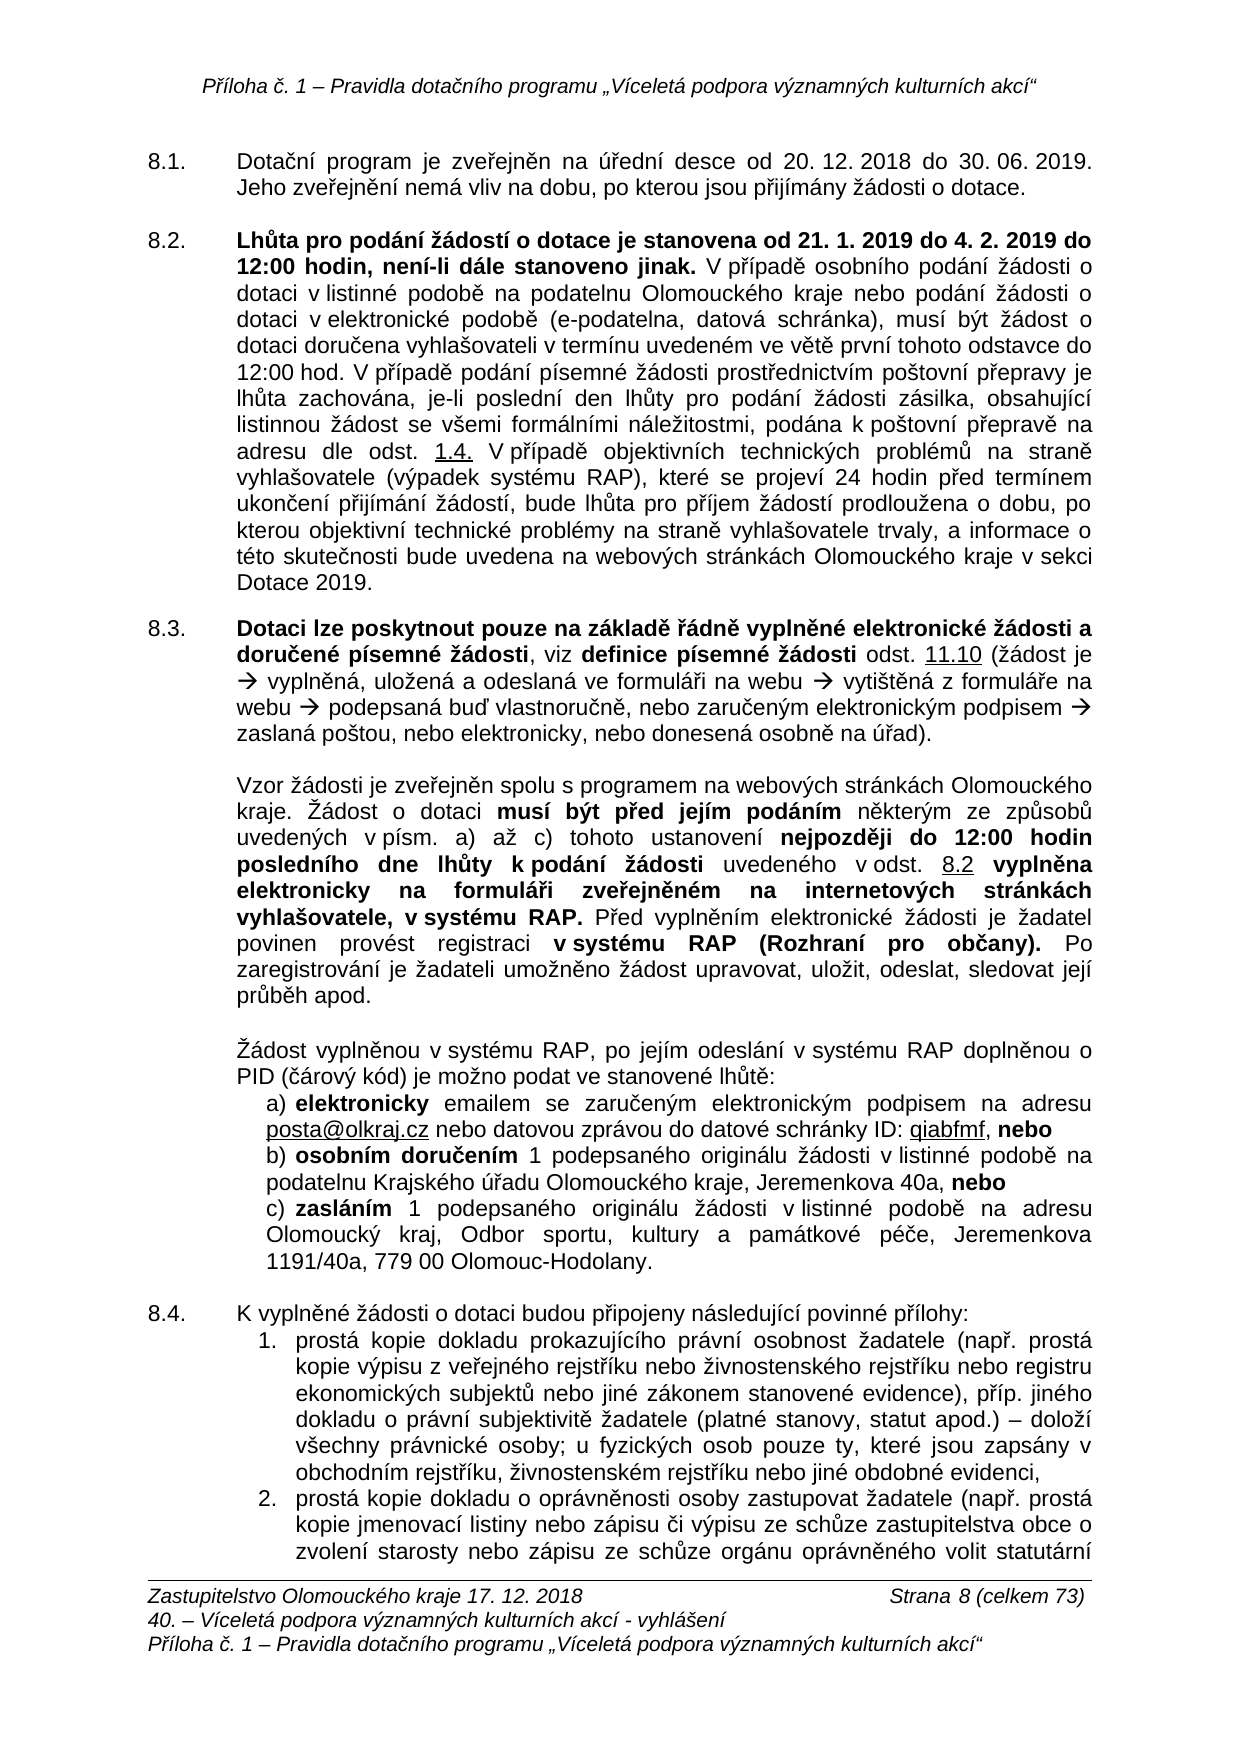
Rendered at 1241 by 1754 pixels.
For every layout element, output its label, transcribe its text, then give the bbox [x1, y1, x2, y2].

list prostá kopie dokladu prokazujícího právní osobnost žadatele (např. prostá kopie výpisu z veřejného rejstříku nebo živnostenského rejstříku nebo registru ekonomických subjektů nebo jiné zákonem stanovené evidence), příp. jiného dokladu o právní subjektivitě žadatele (platné stanovy, statut apod.) – doloží všechny právnické osoby; u fyzických osob pouze ty, které jsou zapsány v obchodním rejstříku, živnostenském rejstříku nebo jiné obdobné evidenci, [258, 1327, 1092, 1485]
list Dotaci lze poskytnout pouze na základě řádně vyplněné elektronické žádosti a doručené písemné žádosti, viz definice písemné žádosti odst. 11.10 (žádost je vyplněná, uložená a odeslaná ve formuláři na webu vytištěná z formuláře na webu podepsaná buď vlastnoručně, nebo zaručeným elektronickým podpisem zaslaná poštou, nebo elektronicky, nebo donesená osobně na úřad). [148, 615, 1092, 747]
list K vyplněné žádosti o dotaci budou připojeny následující povinné přílohy: [148, 1300, 1092, 1327]
text Vzor žádosti je zveřejněn spolu s programem na webových stránkách Olomouckého kraje. Žádost o dotaci musí být před jejím podáním některým ze způsobů uvedených v písm. a) až c) tohoto ustanovení nejpozději do 12:00 hodin posledního dne lhůty k podání žádosti uvedeného v odst. 8.2 vyplněna elektronicky na formuláři zveřejněném na internetových stránkách vyhlašovatele, v systému RAP. Před vyplněním elektronické žádosti je žadatel povinen provést registraci v systému RAP (Rozhraní pro občany). Po zaregistrování je žadateli umožněno žádost upravovat, uložit, odeslat, sledovat její průběh apod. [236, 772, 1092, 1009]
list osobním doručením 1 podepsaného originálu žádosti v listinné podobě na podatelnu Krajského úřadu Olomouckého kraje, Jeremenkova 40a, nebo [266, 1142, 1092, 1195]
list zasláním 1 podepsaného originálu žádosti v listinné podobě na adresu Olomoucký kraj, Odbor sportu, kultury a památkové péče, Jeremenkova 1191/40a, 779 00 Olomouc-Hodolany. [266, 1195, 1092, 1274]
list Dotační program je zveřejněn na úřední desce od 20. 12. 2018 do 30. 06. 2019. Jeho zveřejnění nemá vliv na dobu, po kterou jsou přijímány žádosti o dotace. [148, 148, 1092, 200]
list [258, 1485, 1092, 1564]
text Žádost vyplněnou v systému RAP, po jejím odeslání v systému RAP doplněnou o PID (čárový kód) je možno podat ve stanovené lhůtě: [148, 1037, 1092, 1089]
list elektronicky emailem se zaručeným elektronickým podpisem na adresu posta@olkraj.cz nebo datovou zprávou do datové schránky ID: qiabfmf, nebo [266, 1089, 1092, 1142]
list Lhůta pro podání žádostí o dotace je stanovena od 21. 1. 2019 do 4. 2. 2019 do 12:00 hodin, není-li dále stanoveno jinak. V případě osobního podání žádosti o dotaci v listinné podobě na podatelnu Olomouckého kraje nebo podání žádosti o dotaci v elektronické podobě (e-podatelna, datová schránka), musí být žádost o dotaci doručena vyhlašovateli v termínu uvedeném ve větě první tohoto odstavce do 12:00 hod. V případě podání písemné žádosti prostřednictvím poštovní přepravy je lhůta zachována, je-li poslední den lhůty pro podání žádosti zásilka, obsahující listinnou žádost se všemi formálními náležitostmi, podána k poštovní přepravě na adresu dle odst. 1.4. V případě objektivních technických problémů na straně vyhlašovatele (výpadek systému RAP), které se projeví 24 hodin před termínem ukončení přijímání žádostí, bude lhůta pro příjem žádostí prodloužena o dobu, po kterou objektivní technické problémy na straně vyhlašovatele trvaly, a informace o této skutečnosti bude uvedena na webových stránkách Olomouckého kraje v sekci Dotace 2019. [148, 227, 1092, 596]
